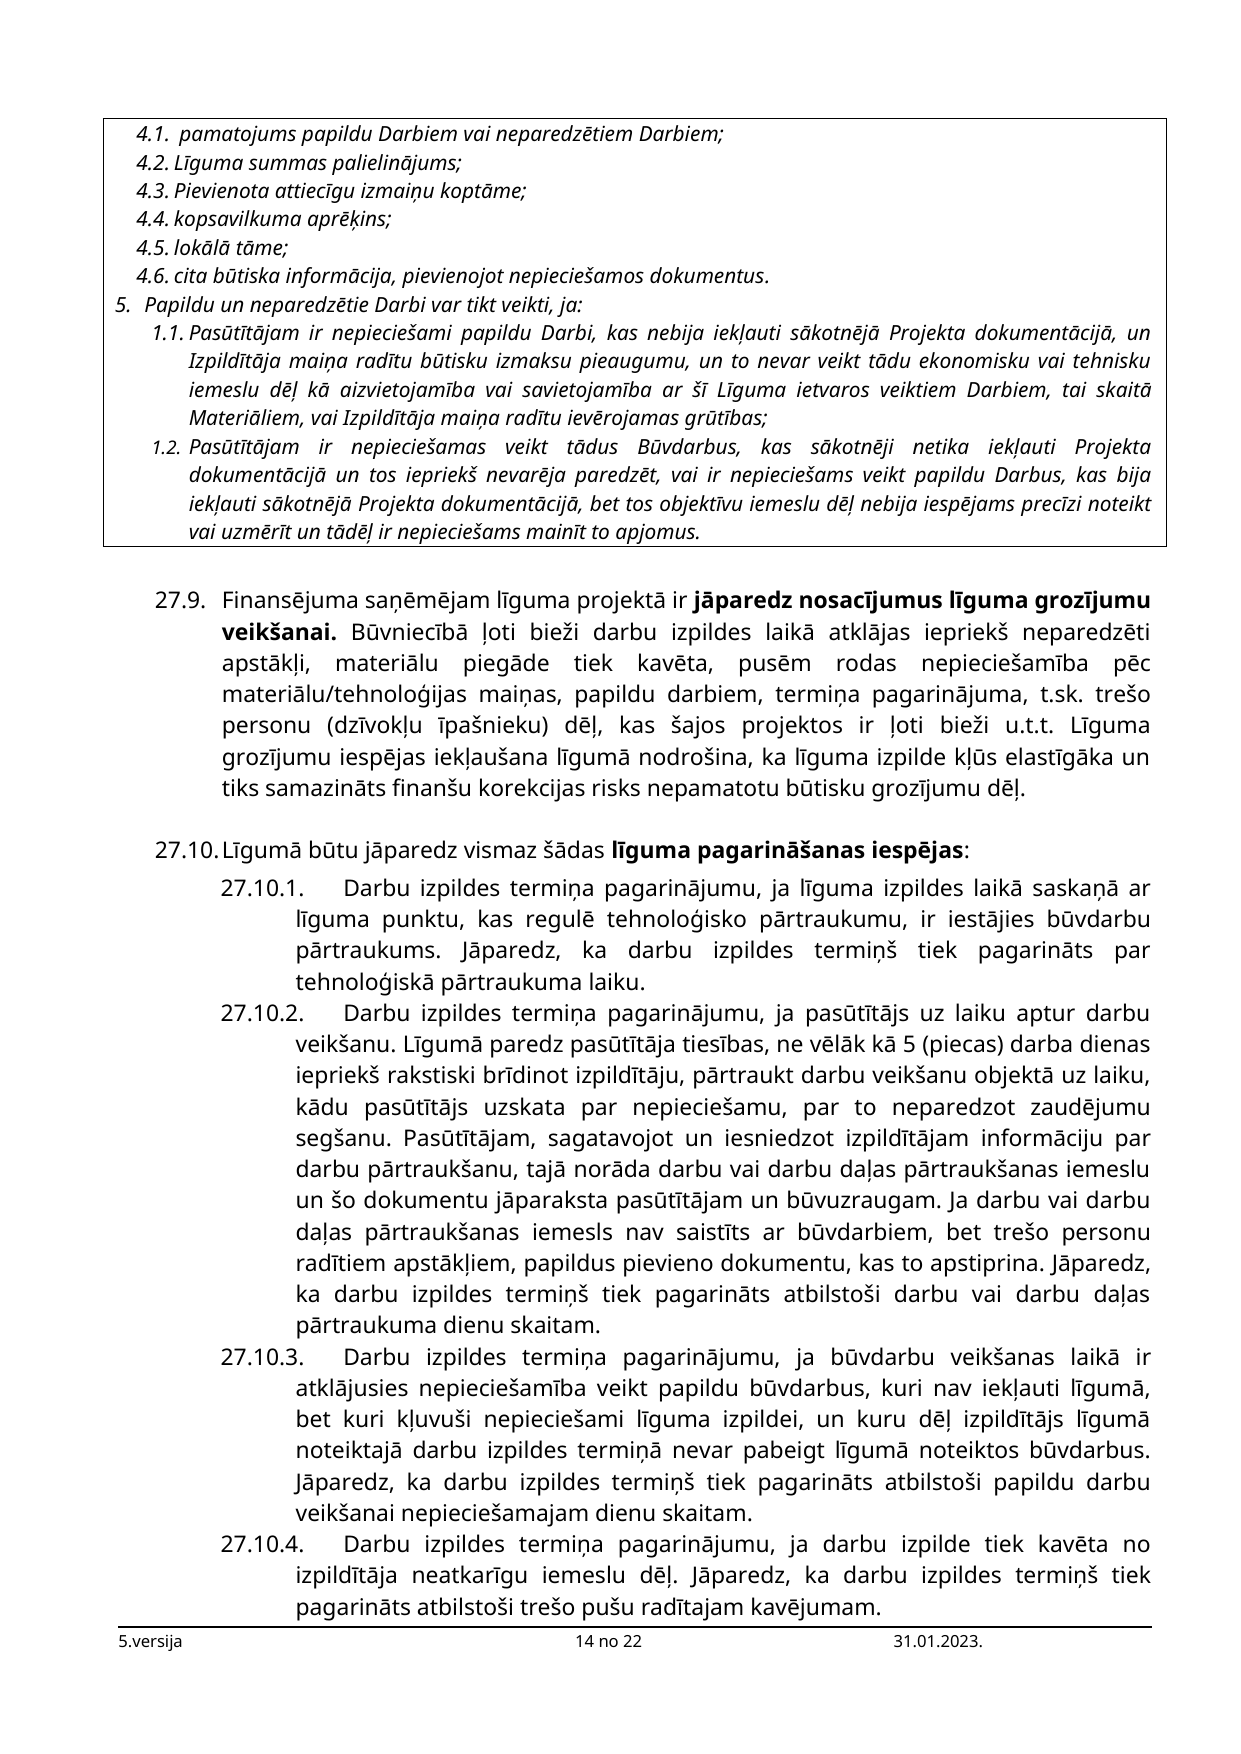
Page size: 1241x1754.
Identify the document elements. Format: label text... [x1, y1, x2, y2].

text Darbu izpildes termiņa pagarinājumu, ja pasūtītājs uz laiku aptur darbu veikšanu. Līgumā paredz pasūtītāja tiesības, ne vēlāk kā 5 (piecas) darba dienas iepriekš rakstiski brīdinot izpildītāju, pārtraukt darbu veikšanu objektā uz laiku, kādu pasūtītājs uzskata par nepieciešamu, par to neparedzot zaudējumu segšanu. Pasūtītājam, sagatavojot un iesniedzot izpildītājam informāciju par darbu pārtraukšanu, tajā norāda darbu vai darbu daļas pārtraukšanas iemeslu un šo dokumentu jāparaksta pasūtītājam un būvuzraugam. Ja darbu vai darbu daļas pārtraukšanas iemesls nav saistīts ar būvdarbiem, bet trešo personu radītiem apstākļiem, papildus pievieno dokumentu, kas to apstiprina. Jāparedz, ka darbu izpildes termiņš tiek pagarināts atbilstoši darbu vai darbu daļas pārtraukuma dienu skaitam. [220, 997, 1152, 1341]
text Darbu izpildes termiņa pagarinājumu, ja darbu izpilde tiek kavēta no izpildītāja neatkarīgu iemeslu dēļ. Jāparedz, ka darbu izpildes termiņš tiek pagarināts atbilstoši trešo pušu radītajam kavējumam. [220, 1528, 1152, 1622]
text Darbu izpildes termiņa pagarinājumu, ja būvdarbu veikšanas laikā ir atklājusies nepieciešamība veikt papildu būvdarbus, kuri nav iekļauti līgumā, bet kuri kļuvuši nepieciešami līguma izpildei, un kuru dēļ izpildītājs līgumā noteiktajā darbu izpildes termiņā nevar pabeigt līgumā noteiktos būvdarbus. Jāparedz, ka darbu izpildes termiņš tiek pagarināts atbilstoši papildu darbu veikšanai nepieciešamajam dienu skaitam. [220, 1341, 1152, 1528]
text Līgumā būtu jāparedz vismaz šādas līguma pagarināšanas iespējas: [154, 834, 1152, 866]
text Finansējuma saņēmējam līguma projektā ir jāparedz nosacījumus līguma grozījumu veikšanai. Būvniecībā ļoti bieži darbu izpildes laikā atklājas iepriekš neparedzēti apstākļi, materiālu piegāde tiek kavēta, pusēm rodas nepieciešamība pēc materiālu/tehnoloģijas maiņas, papildu darbiem, termiņa pagarinājuma, t.sk. trešo personu (dzīvokļu īpašnieku) dēļ, kas šajos projektos ir ļoti bieži u.t.t. Līguma grozījumu iespējas iekļaušana līgumā nodrošina, ka līguma izpilde kļūs elastīgāka un tiks samazināts finanšu korekcijas risks nepamatotu būtisku grozījumu dēļ. [154, 584, 1152, 803]
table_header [104, 119, 1166, 546]
text Darbu izpildes termiņa pagarinājumu, ja līguma izpildes laikā saskaņā ar līguma punktu, kas regulē tehnoloģisko pārtraukumu, ir iestājies būvdarbu pārtraukums. Jāparedz, ka darbu izpildes termiņš tiek pagarināts par tehnoloģiskā pārtraukuma laiku. [220, 872, 1152, 997]
